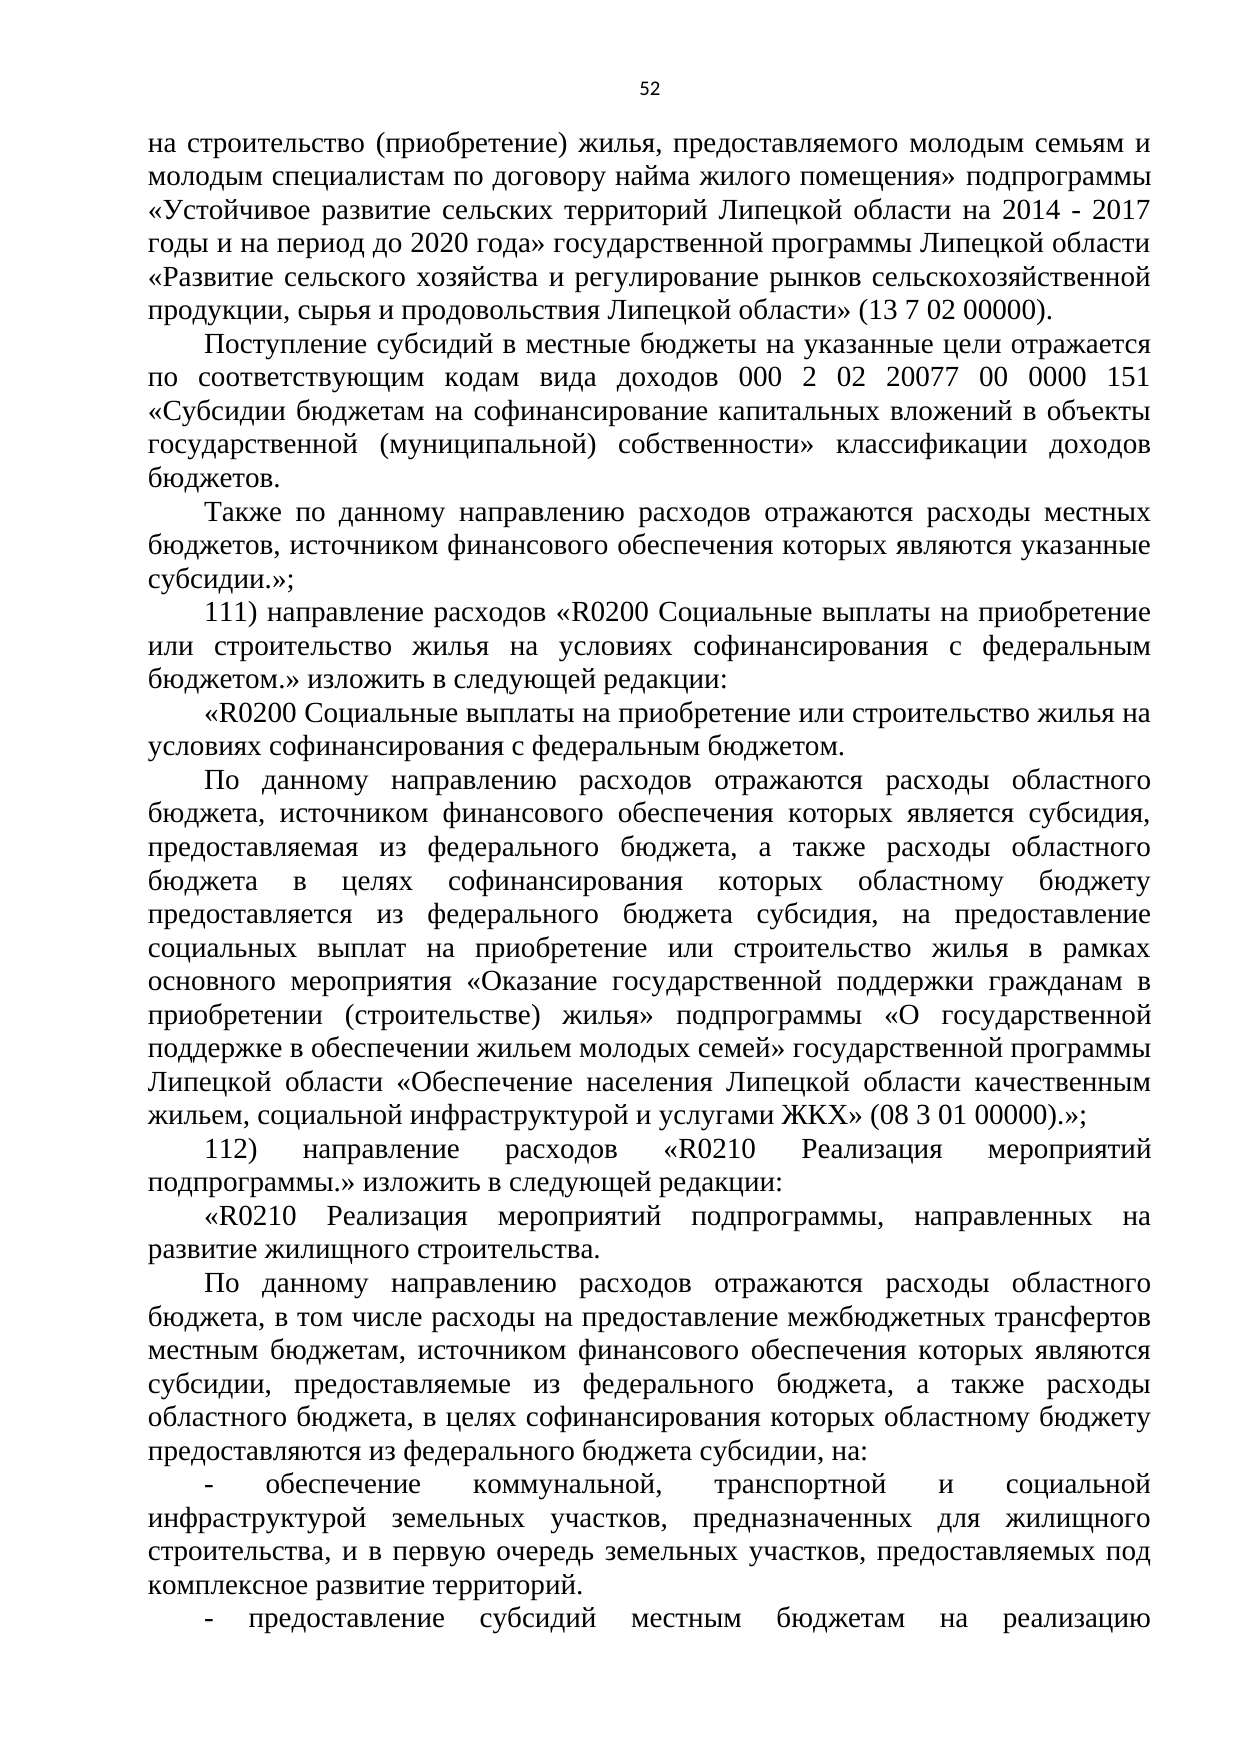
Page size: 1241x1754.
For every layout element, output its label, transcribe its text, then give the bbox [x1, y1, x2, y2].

text «R0200 Социальные выплаты на приобретение или строительство жилья на условиях софинансирования с федеральным бюджетом. [148, 695, 1152, 762]
text 112) направление расходов «R0210 Реализация мероприятий подпрограммы.» изложить в следующей редакции: [148, 1131, 1152, 1198]
text Также по данному направлению расходов отражаются расходы местных бюджетов, источником финансового обеспечения которых являются указанные субсидии.»; [148, 494, 1152, 594]
text По данному направлению расходов отражаются расходы областного бюджета, в том числе расходы на предоставление межбюджетных трансфертов местным бюджетам, источником финансового обеспечения которых являются субсидии, предоставляемые из федерального бюджета, а также расходы областного бюджета, в целях софинансирования которых областному бюджету предоставляются из федерального бюджета субсидии, на: [148, 1265, 1152, 1466]
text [148, 125, 1152, 326]
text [148, 1601, 1152, 1634]
text Поступление субсидий в местные бюджеты на указанные цели отражается по соответствующим кодам вида доходов 000 2 02 20077 00 0000 151 «Субсидии бюджетам на софинансирование капитальных вложений в объекты государственной (муниципальной) собственности» классификации доходов бюджетов. [148, 326, 1152, 494]
text «R0210 Реализация мероприятий подпрограммы, направленных на развитие жилищного строительства. [148, 1198, 1152, 1265]
text 111) направление расходов «R0200 Социальные выплаты на приобретение или строительство жилья на условиях софинансирования с федеральным бюджетом.» изложить в следующей редакции: [148, 594, 1152, 695]
text По данному направлению расходов отражаются расходы областного бюджета, источником финансового обеспечения которых является субсидия, предоставляемая из федерального бюджета, а также расходы областного бюджета в целях софинансирования которых областному бюджету предоставляется из федерального бюджета субсидия, на предоставление социальных выплат на приобретение или строительство жилья в рамках основного мероприятия «Оказание государственной поддержки гражданам в приобретении (строительстве) жилья» подпрограммы «О государственной поддержке в обеспечении жильем молодых семей» государственной программы Липецкой области «Обеспечение населения Липецкой области качественным жильем, социальной инфраструктурой и услугами ЖКХ» (08 3 01 00000).»; [148, 762, 1152, 1131]
text - обеспечение коммунальной, транспортной и социальной инфраструктурой земельных участков, предназначенных для жилищного строительства, и в первую очередь земельных участков, предоставляемых под комплексное развитие территорий. [148, 1466, 1152, 1601]
